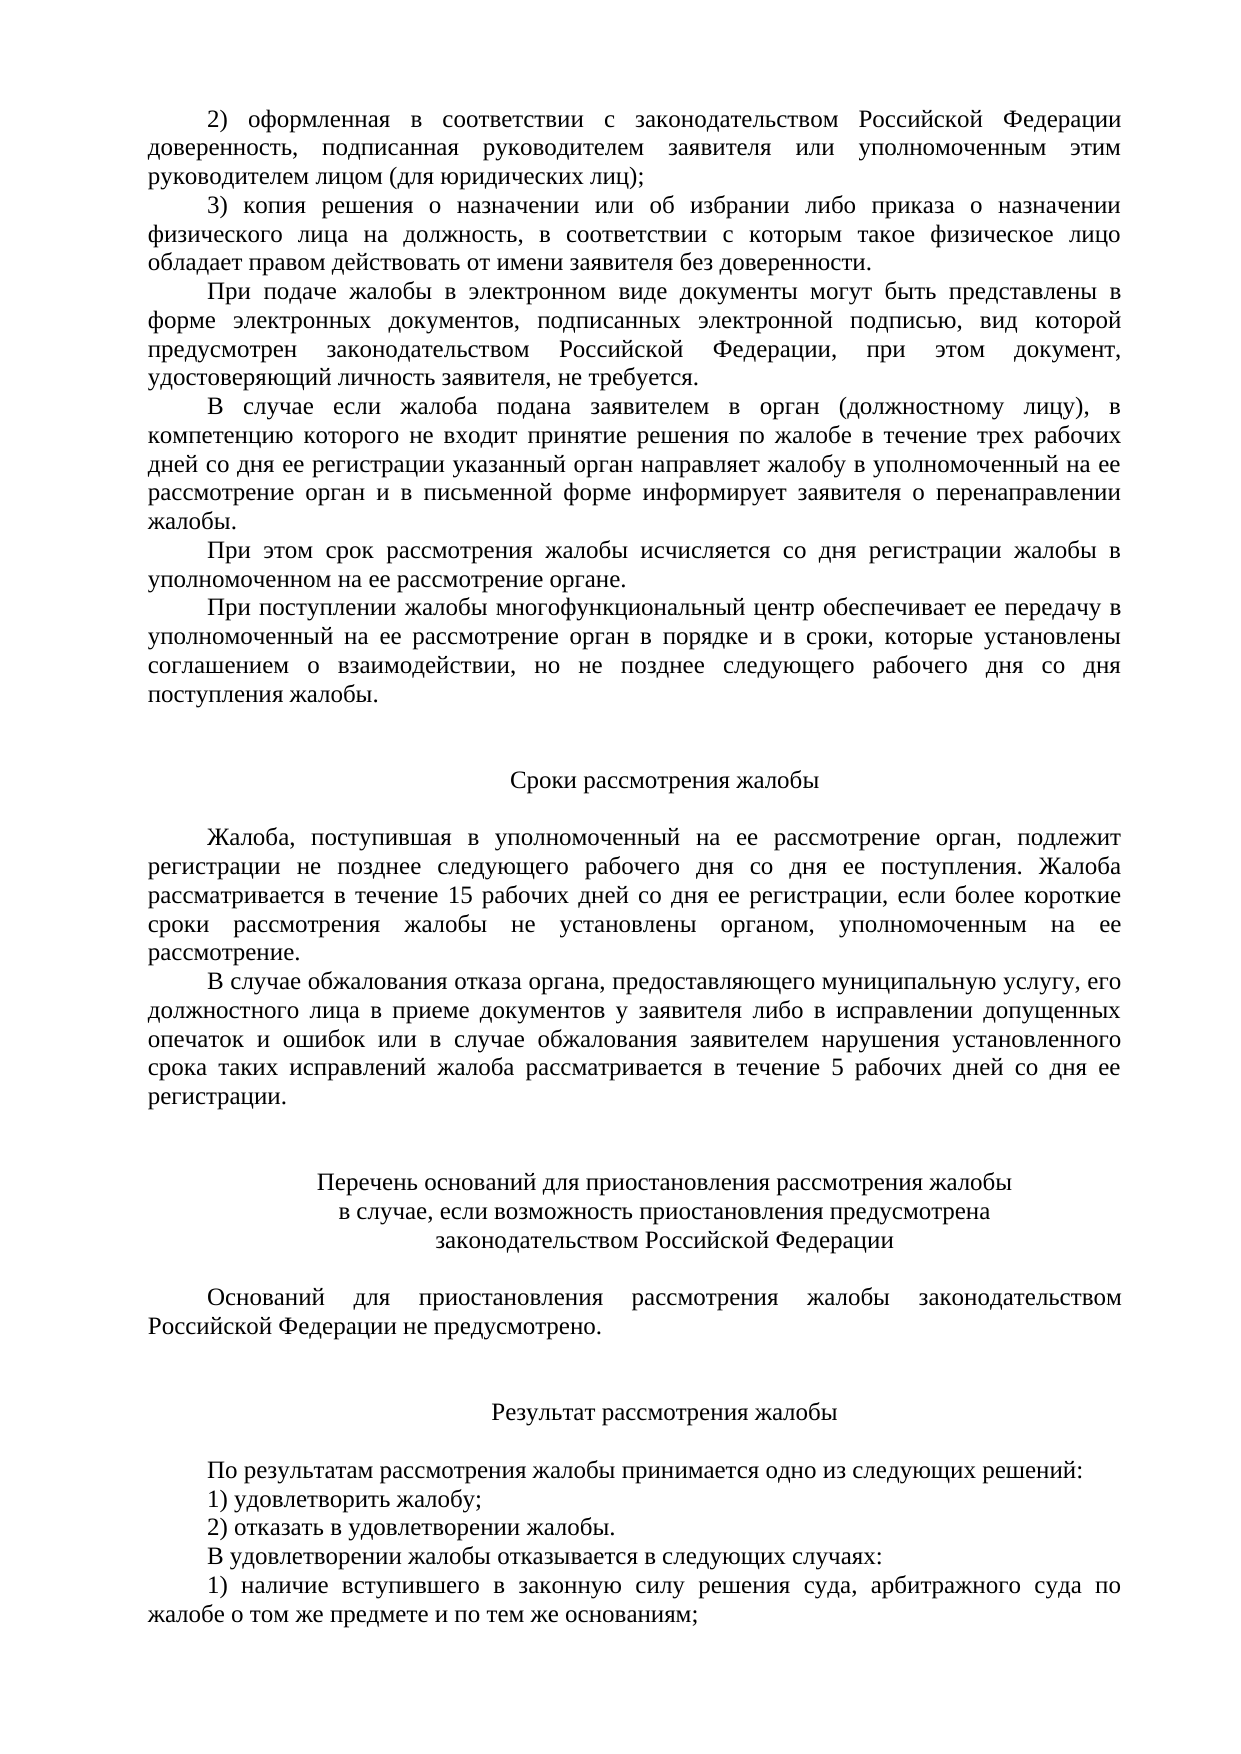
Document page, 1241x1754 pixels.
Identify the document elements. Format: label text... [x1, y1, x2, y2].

text 2) отказать в удовлетворении жалобы. [148, 1512, 1122, 1541]
text При подаче жалобы в электронном виде документы могут быть представлены в форме электронных документов, подписанных электронной подписью, вид которой предусмотрен законодательством Российской Федерации, при этом документ, удостоверяющий личность заявителя, не требуется. [148, 276, 1122, 391]
text При поступлении жалобы многофункциональный центр обеспечивает ее передачу в уполномоченный на ее рассмотрение орган в порядке и в сроки, которые установлены соглашением о взаимодействии, но не позднее следующего рабочего дня со дня поступления жалобы. [148, 592, 1122, 707]
text 2) оформленная в соответствии с законодательством Российской Федерации доверенность, подписанная руководителем заявителя или уполномоченным этим руководителем лицом (для юридических лиц); [148, 104, 1122, 190]
text В случае если жалоба подана заявителем в орган (должностному лицу), в компетенцию которого не входит принятие решения по жалобе в течение трех рабочих дней со дня ее регистрации указанный орган направляет жалобу в уполномоченный на ее рассмотрение орган и в письменной форме информирует заявителя о перенаправлении жалобы. [148, 391, 1122, 535]
text 1) наличие вступившего в законную силу решения суда, арбитражного суда по жалобе о том же предмете и по тем же основаниям; [148, 1570, 1122, 1627]
text в случае, если возможность приостановления предусмотрена [148, 1196, 1122, 1225]
text 1) удовлетворить жалобу; [148, 1484, 1122, 1512]
text Сроки рассмотрения жалобы [148, 765, 1122, 794]
text 3) копия решения о назначении или об избрании либо приказа о назначении физического лица на должность, в соответствии с которым такое физическое лицо обладает правом действовать от имени заявителя без доверенности. [148, 190, 1122, 276]
text По результатам рассмотрения жалобы принимается одно из следующих решений: [148, 1455, 1122, 1484]
text Жалоба, поступившая в уполномоченный на ее рассмотрение орган, подлежит регистрации не позднее следующего рабочего дня со дня ее поступления. Жалоба рассматривается в течение 15 рабочих дней со дня ее регистрации, если более короткие сроки рассмотрения жалобы не установлены органом, уполномоченным на ее рассмотрение. [148, 822, 1122, 966]
text В случае обжалования отказа органа, предоставляющего муниципальную услугу, его должностного лица в приеме документов у заявителя либо в исправлении допущенных опечаток и ошибок или в случае обжалования заявителем нарушения установленного срока таких исправлений жалоба рассматривается в течение 5 рабочих дней со дня ее регистрации. [148, 966, 1122, 1110]
text При этом срок рассмотрения жалобы исчисляется со дня регистрации жалобы в уполномоченном на ее рассмотрение органе. [148, 535, 1122, 592]
text Оснований для приостановления рассмотрения жалобы законодательством Российской Федерации не предусмотрено. [148, 1282, 1122, 1340]
text Перечень оснований для приостановления рассмотрения жалобы [148, 1167, 1122, 1196]
text законодательством Российской Федерации [148, 1225, 1122, 1254]
text В удовлетворении жалобы отказывается в следующих случаях: [148, 1541, 1122, 1570]
text Результат рассмотрения жалобы [148, 1397, 1122, 1426]
